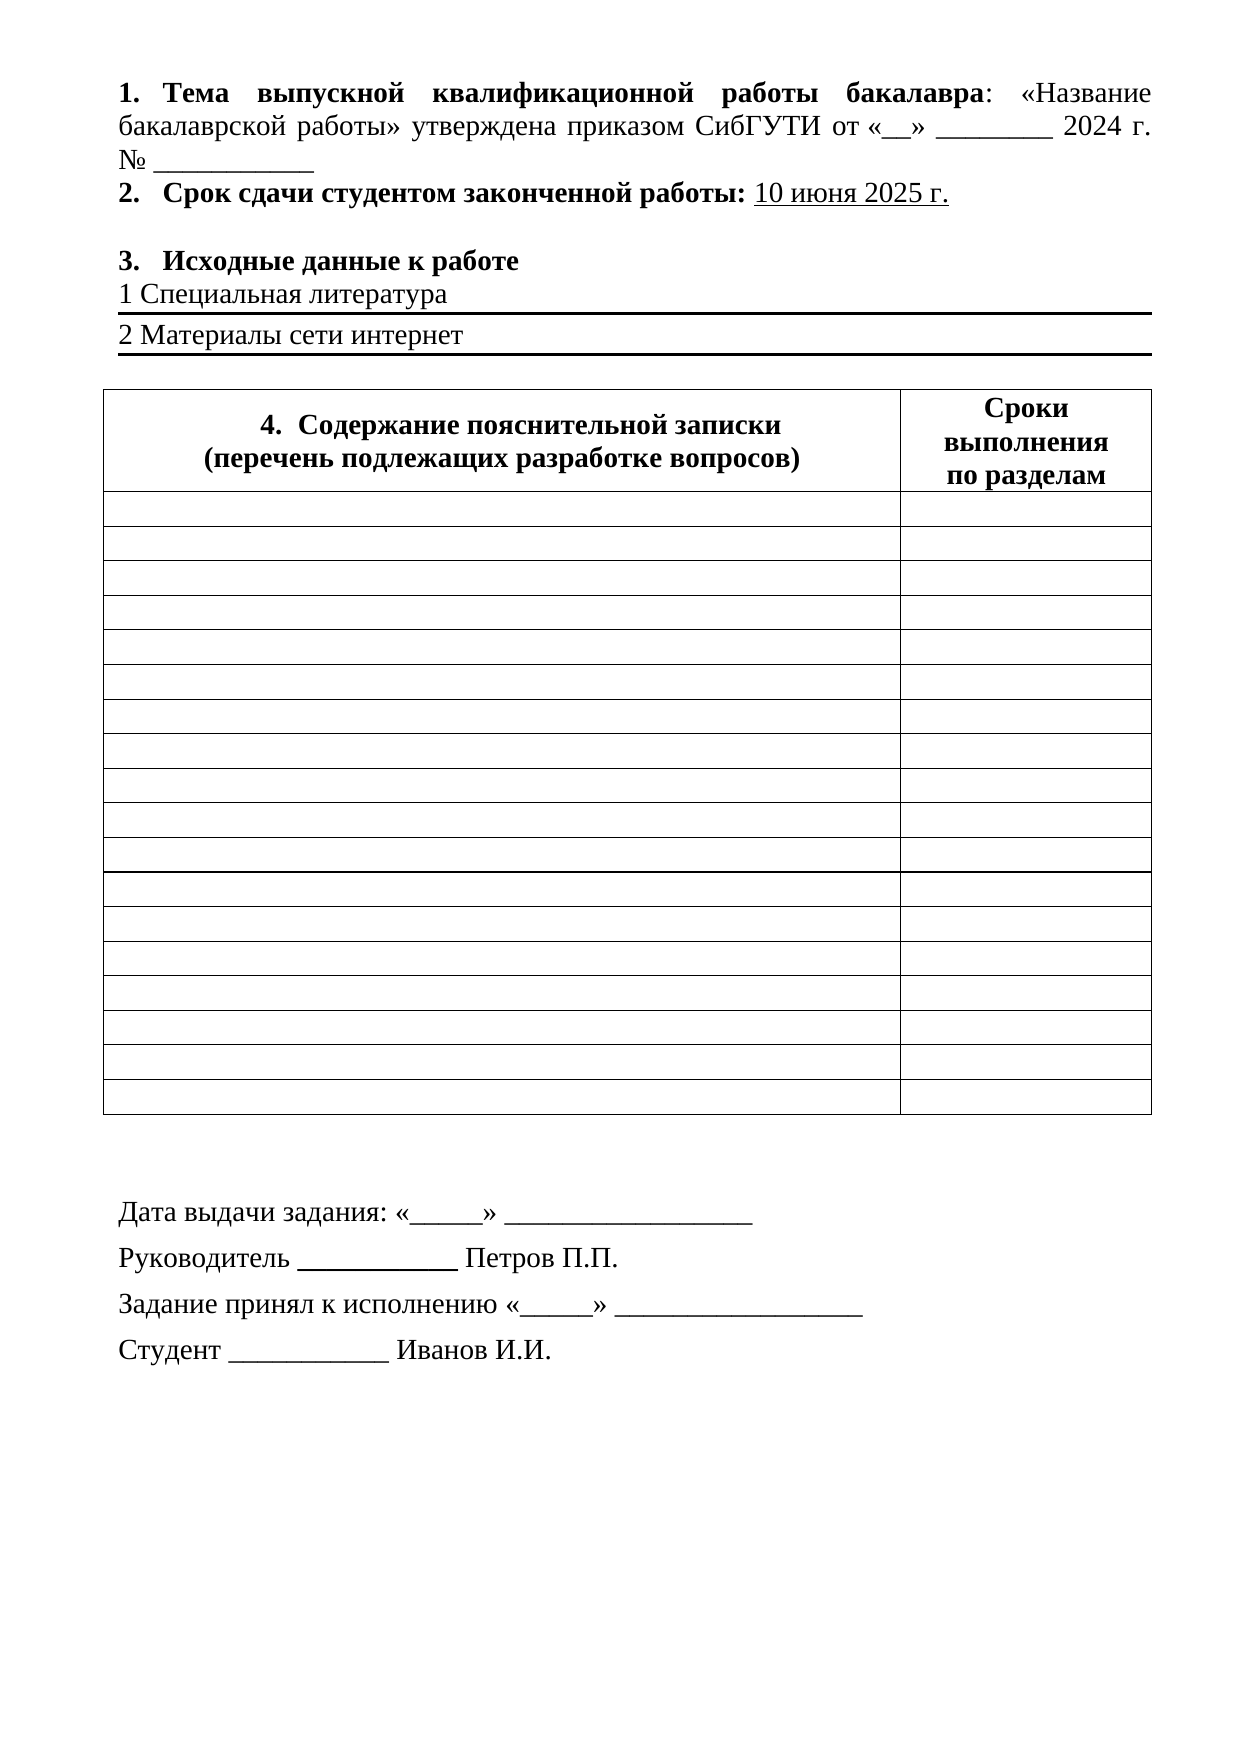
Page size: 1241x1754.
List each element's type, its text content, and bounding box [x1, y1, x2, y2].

table_cell [104, 1080, 900, 1113]
table_cell [901, 1011, 1151, 1044]
table_cell [901, 803, 1151, 837]
table_cell [104, 630, 900, 664]
text 1 Специальная литература [118, 276, 1152, 312]
table_cell [104, 1045, 900, 1079]
list Срок сдачи студентом законченной работы: 10 июня 2025 г. [118, 176, 1152, 209]
table_cell [901, 561, 1151, 595]
table_cell [104, 803, 900, 837]
table_cell [104, 561, 900, 595]
table_cell [901, 769, 1151, 802]
table_cell [104, 596, 900, 629]
table_cell [901, 942, 1151, 975]
table_cell [901, 976, 1151, 1010]
table_cell [901, 596, 1151, 629]
table_cell [104, 769, 900, 802]
table_cell [104, 976, 900, 1010]
table_cell [104, 1011, 900, 1044]
table_cell [901, 838, 1151, 871]
table_cell [901, 527, 1151, 560]
table_cell [104, 665, 900, 698]
table_cell [104, 873, 900, 906]
table_cell [901, 1080, 1151, 1113]
table_cell [104, 492, 900, 526]
table_cell [901, 734, 1151, 768]
table_cell [901, 665, 1151, 698]
text Задание принял к исполнению «_____» _________________ [118, 1286, 1152, 1320]
table_cell [901, 1045, 1151, 1079]
table_cell [104, 838, 900, 871]
text Дата выдачи задания: «_____» _________________ [118, 1194, 1152, 1228]
table_cell [901, 630, 1151, 664]
table_header Содержание пояснительной записки (перечень подлежащих разработке вопросов) [104, 390, 900, 491]
list Исходные данные к работе [118, 243, 1152, 276]
table_cell [104, 700, 900, 733]
table_header Сроки выполнения по разделам [901, 390, 1151, 491]
table_cell [901, 907, 1151, 941]
text Студент ___________ Иванов И.И. [118, 1332, 1152, 1366]
text 2 Материалы сети интернет [118, 315, 1152, 353]
table_cell [104, 907, 900, 941]
text Руководитель ___________ Петров П.П. [118, 1240, 1152, 1274]
table_cell [104, 734, 900, 768]
table_cell [901, 873, 1151, 906]
table_cell [901, 492, 1151, 526]
table_cell [104, 527, 900, 560]
table_cell [104, 942, 900, 975]
list Тема выпускной квалификационной работы бакалавра: «» утверждена приказом СибГУТИ от «__» ________ 2024 г. № ___________ [118, 75, 1152, 176]
table_cell [901, 700, 1151, 733]
